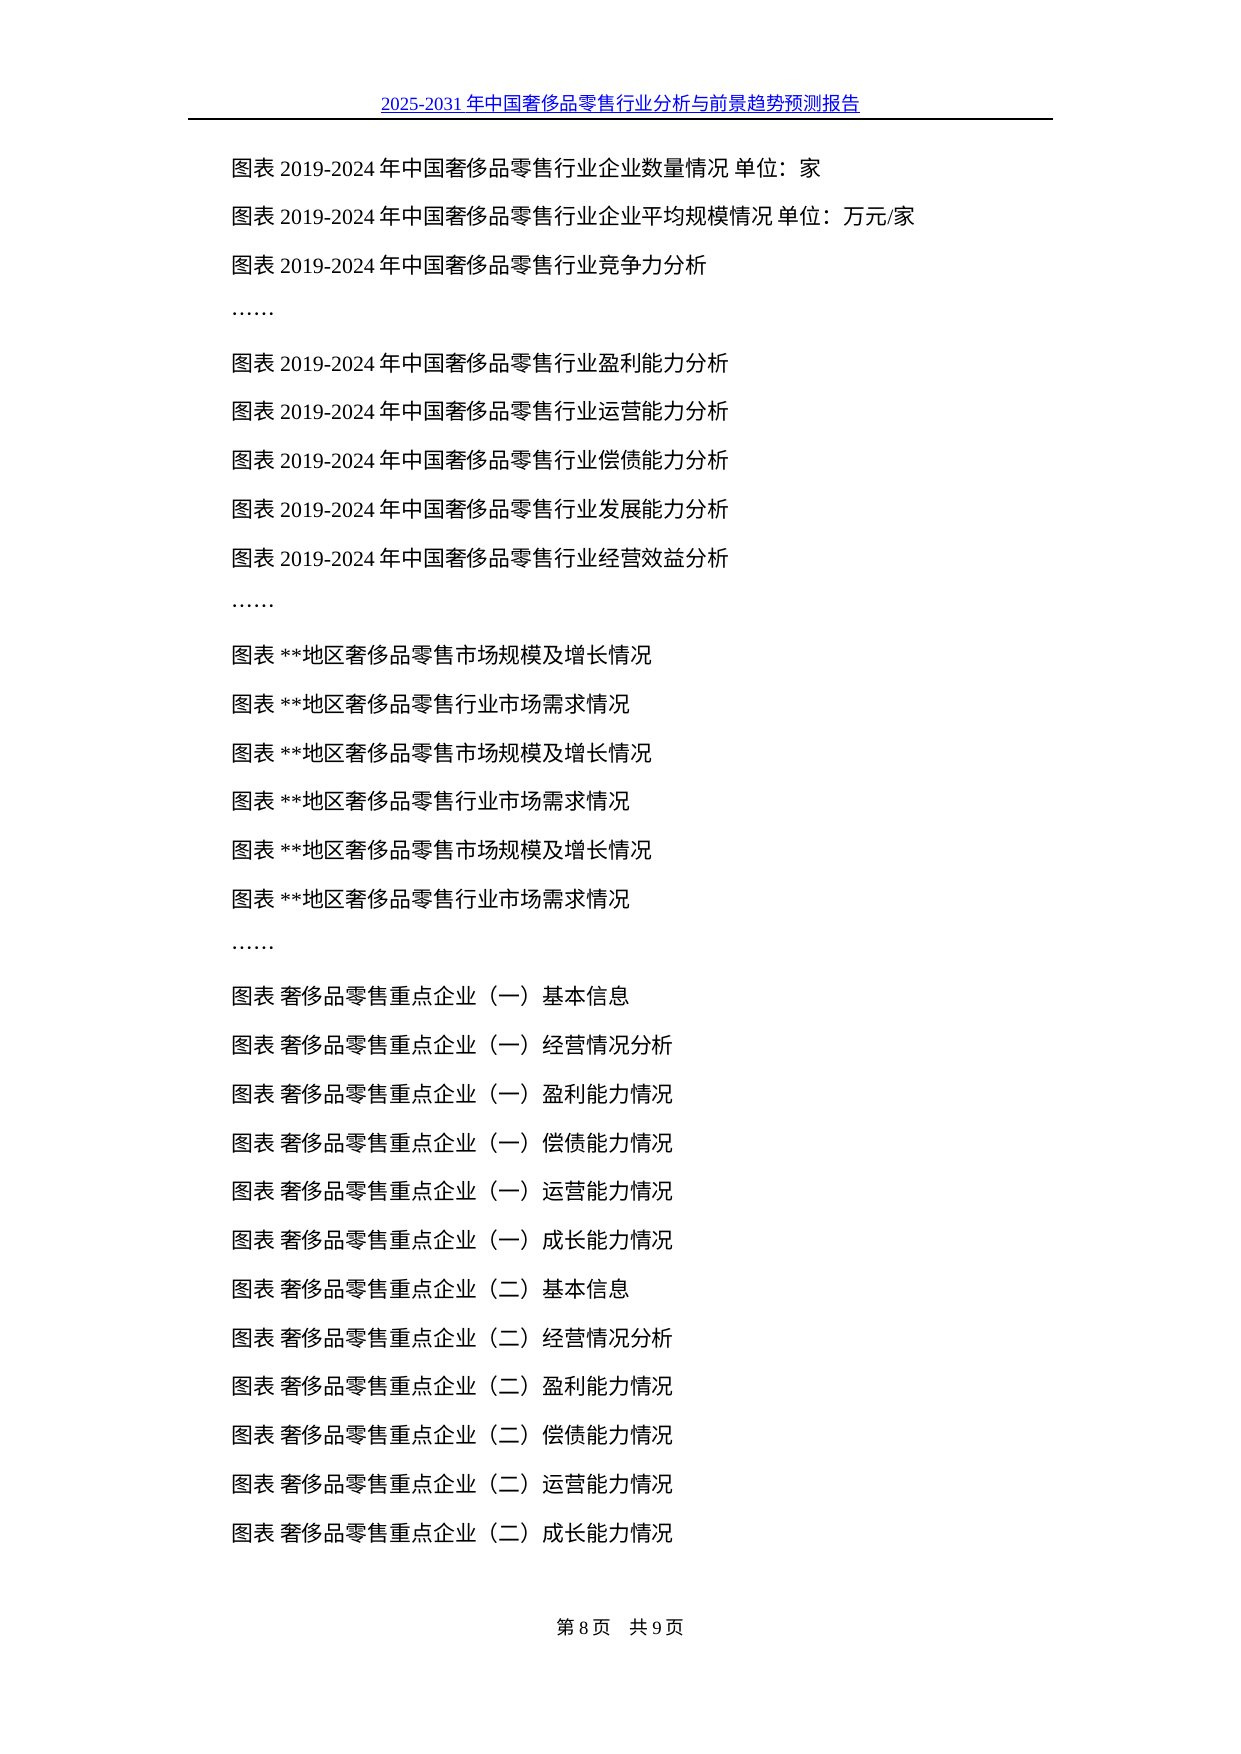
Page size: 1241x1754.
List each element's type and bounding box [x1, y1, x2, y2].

text [187, 150, 1053, 1548]
